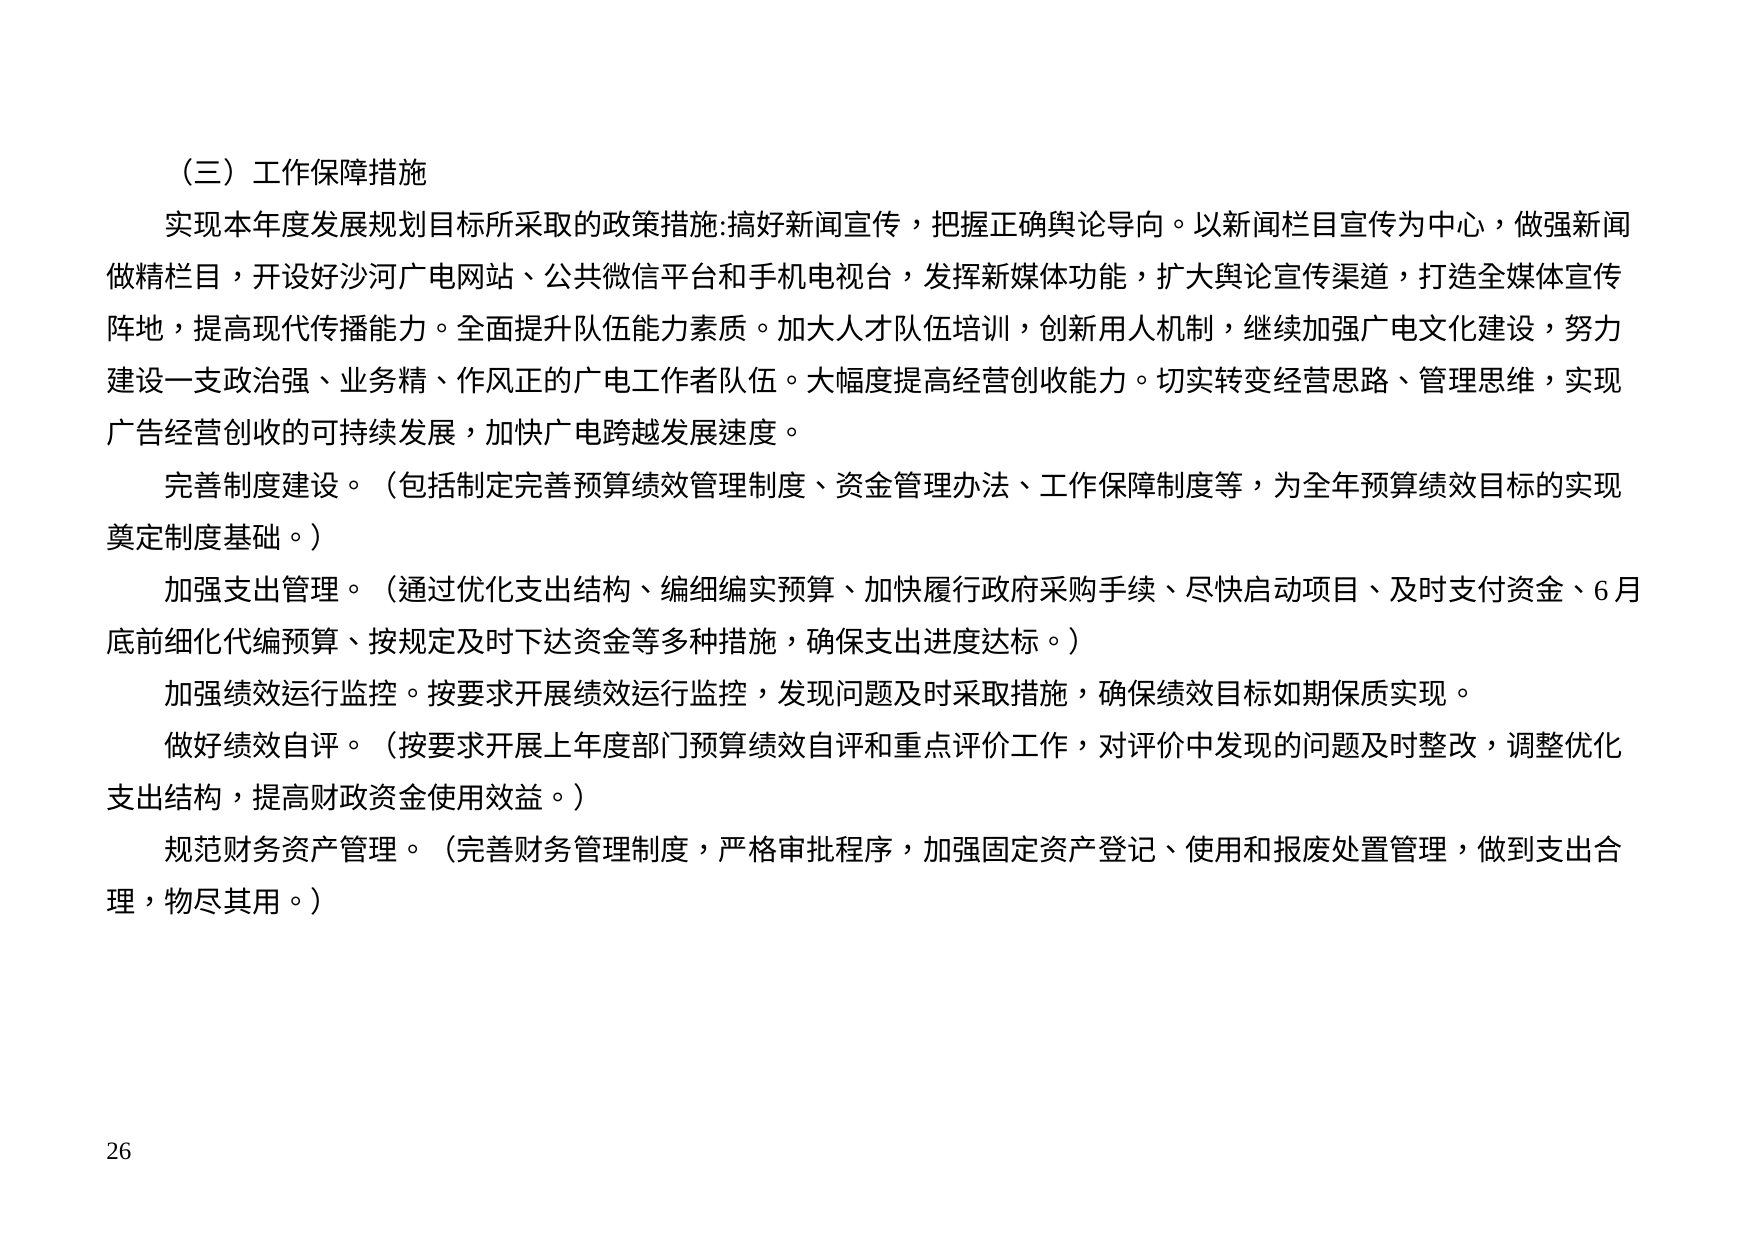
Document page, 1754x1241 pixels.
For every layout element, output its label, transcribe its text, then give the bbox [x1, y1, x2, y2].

text （三）工作保障措施 [106, 142, 1648, 194]
text 实现本年度发展规划目标所采取的政策措施:搞好新闻宣传，把握正确舆论导向。以新闻栏目宣传为中心，做强新闻做精栏目，开设好沙河广电网站、公共微信平台和手机电视台，发挥新媒体功能，扩大舆论宣传渠道，打造全媒体宣传阵地，提高现代传播能力。全面提升队伍能力素质。加大人才队伍培训，创新用人机制，继续加强广电文化建设，努力建设一支政治强、业务精、作风正的广电工作者队伍。大幅度提高经营创收能力。切实转变经营思路、管理思维，实现广告经营创收的可持续发展，加快广电跨越发展速度。 [106, 194, 1648, 454]
text 做好绩效自评。（按要求开展上年度部门预算绩效自评和重点评价工作，对评价中发现的问题及时整改，调整优化支出结构，提高财政资金使用效益。） [106, 715, 1648, 819]
text 加强绩效运行监控。按要求开展绩效运行监控，发现问题及时采取措施，确保绩效目标如期保质实现。 [106, 663, 1648, 715]
text 规范财务资产管理。（完善财务管理制度，严格审批程序，加强固定资产登记、使用和报废处置管理，做到支出合理，物尽其用。） [106, 819, 1648, 923]
text 完善制度建设。（包括制定完善预算绩效管理制度、资金管理办法、工作保障制度等，为全年预算绩效目标的实现奠定制度基础。） [106, 454, 1648, 558]
text 加强支出管理。（通过优化支出结构、编细编实预算、加快履行政府采购手续、尽快启动项目、及时支付资金、6月底前细化代编预算、按规定及时下达资金等多种措施，确保支出进度达标。） [106, 558, 1648, 663]
